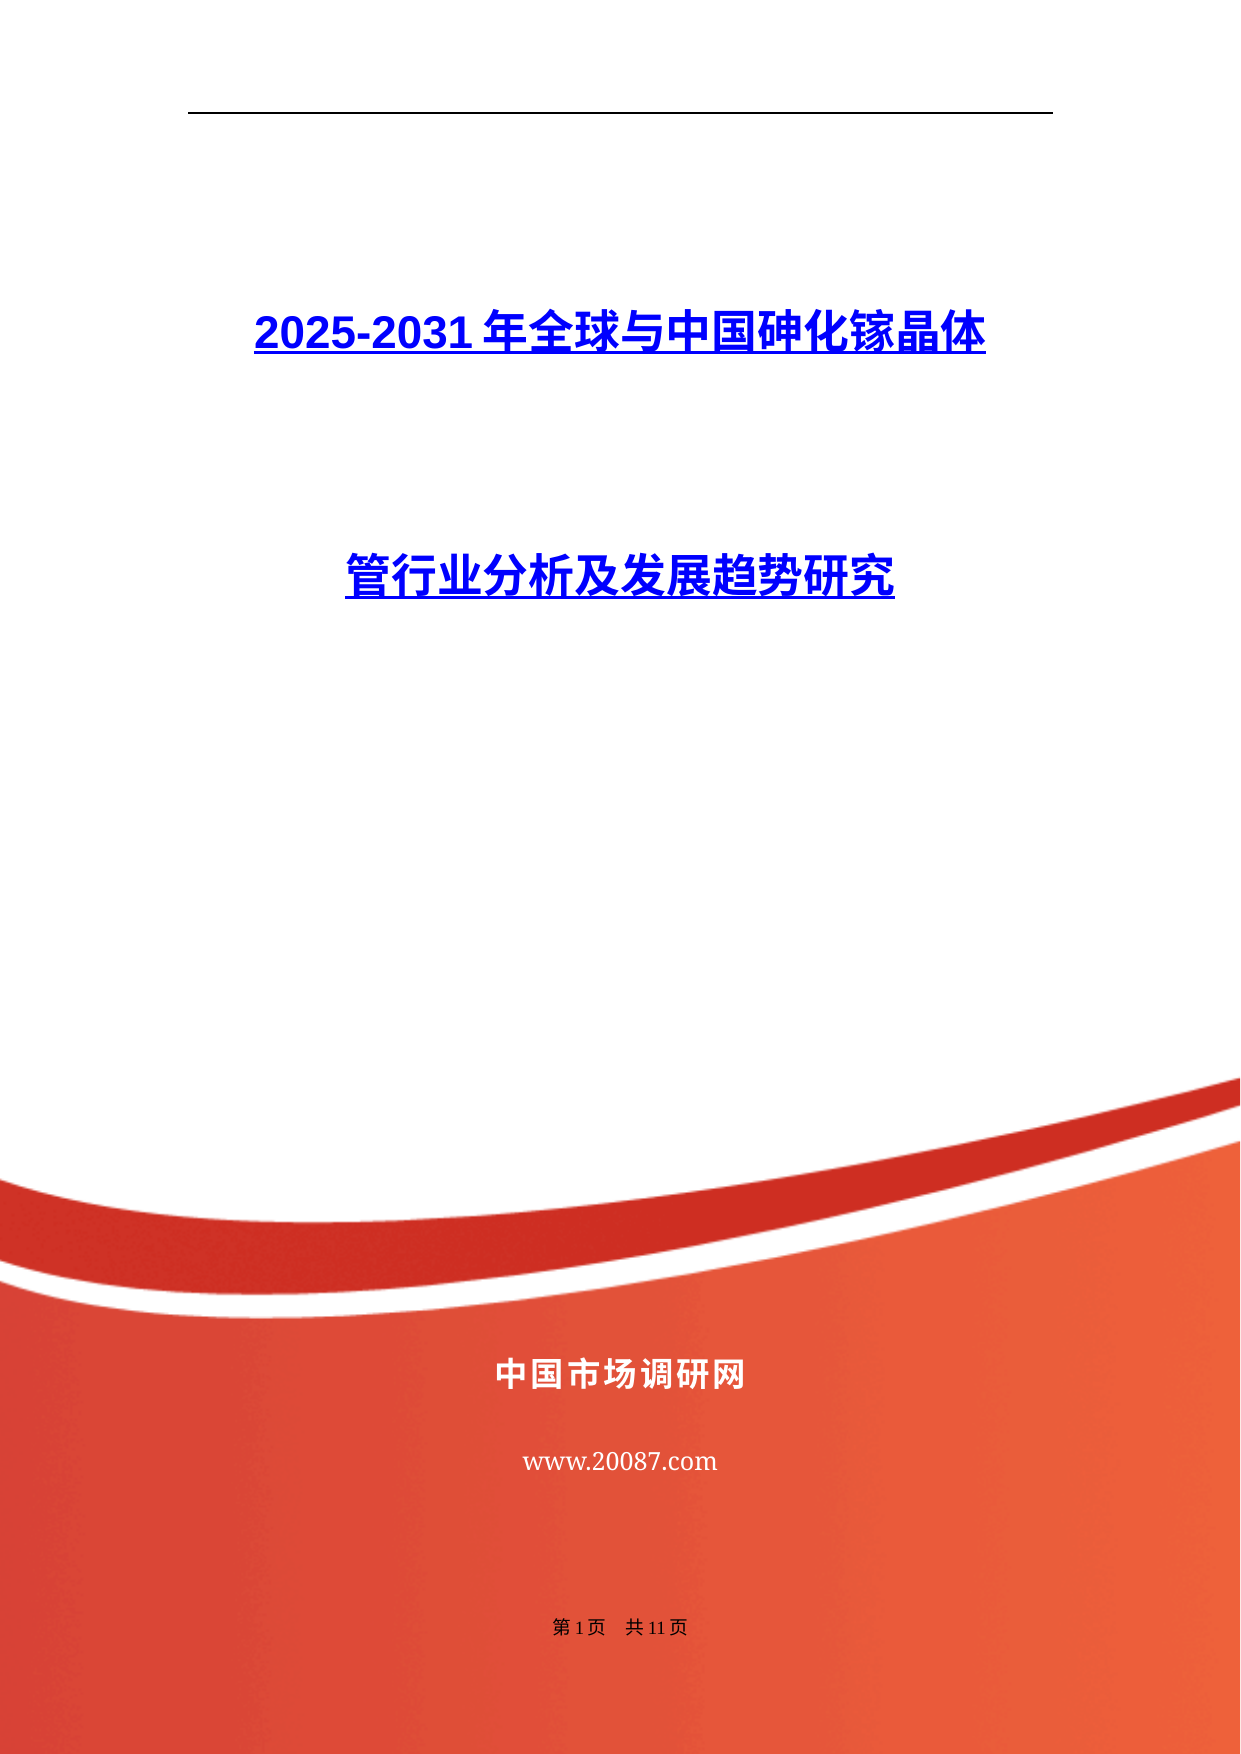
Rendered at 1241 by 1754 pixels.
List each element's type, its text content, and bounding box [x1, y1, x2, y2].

text www.20087.com [187, 1428, 1053, 1493]
subtitle 中国市场调研网 [187, 1339, 1053, 1404]
picture [0, 1006, 1241, 1754]
table_header 2025-2031年全球与中国砷化镓晶体管行业分析及发展趋势研究 [188, 207, 1053, 773]
